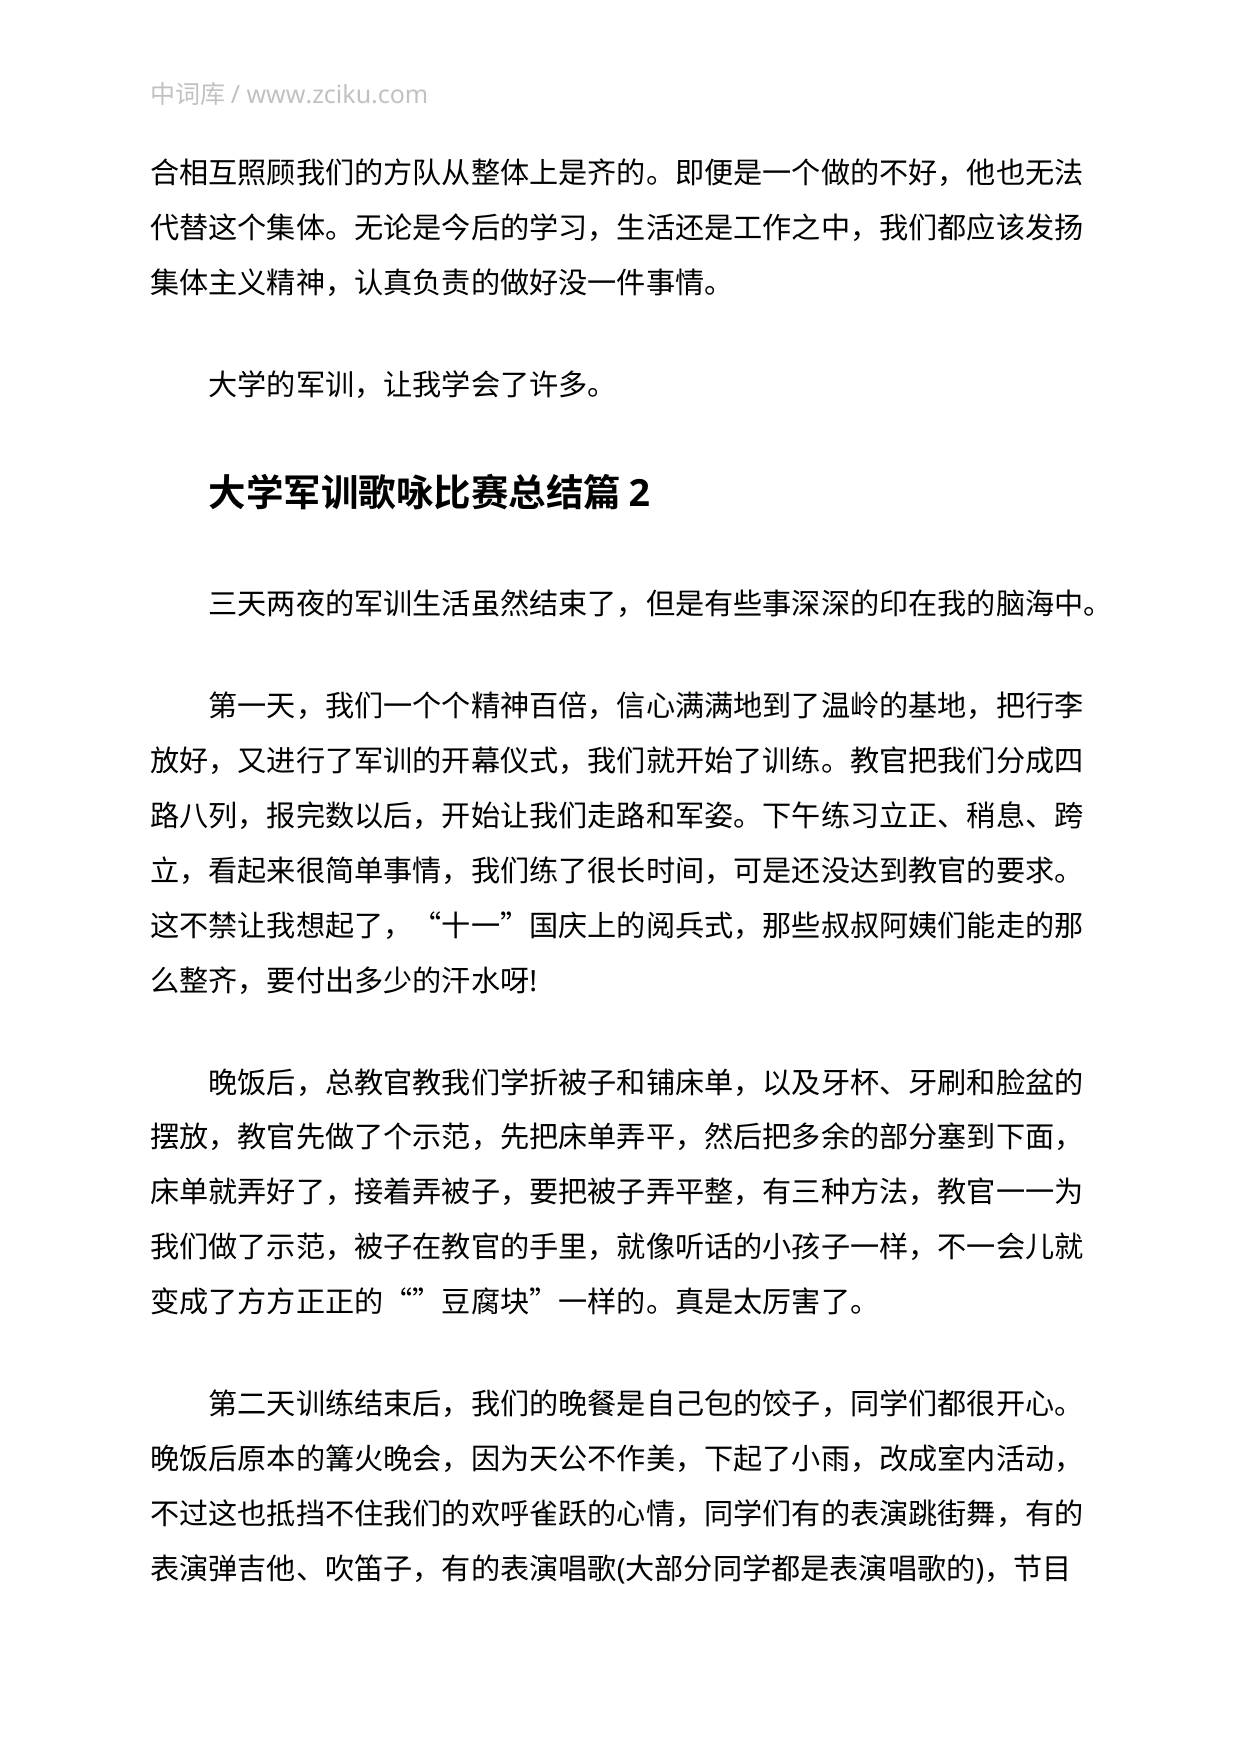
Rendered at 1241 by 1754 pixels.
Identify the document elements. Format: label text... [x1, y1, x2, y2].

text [150, 1381, 1090, 1588]
text 晚饭后，总教官教我们学折被子和铺床单，以及牙杯、牙刷和脸盆的摆放，教官先做了个示范，先把床单弄平，然后把多余的部分塞到下面，床单就弄好了，接着弄被子，要把被子弄平整，有三种方法，教官一一为我们做了示范，被子在教官的手里，就像听话的小孩子一样，不一会儿就变成了方方正正的“”豆腐块”一样的。真是太厉害了。 [150, 1059, 1090, 1321]
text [150, 150, 1090, 302]
text 三天两夜的军训生活虽然结束了，但是有些事深深的印在我的脑海中。 [150, 581, 1090, 623]
text 大学的军训，让我学会了许多。 [150, 362, 1090, 404]
text 第一天，我们一个个精神百倍，信心满满地到了温岭的基地，把行李放好，又进行了军训的开幕仪式，我们就开始了训练。教官把我们分成四路八列，报完数以后，开始让我们走路和军姿。下午练习立正、稍息、跨立，看起来很简单事情，我们练了很长时间，可是还没达到教官的要求。这不禁让我想起了，“十一”国庆上的阅兵式，那些叔叔阿姨们能走的那么整齐，要付出多少的汗水呀! [150, 683, 1090, 999]
text 大学军训歌咏比赛总结篇2 [150, 463, 1090, 518]
